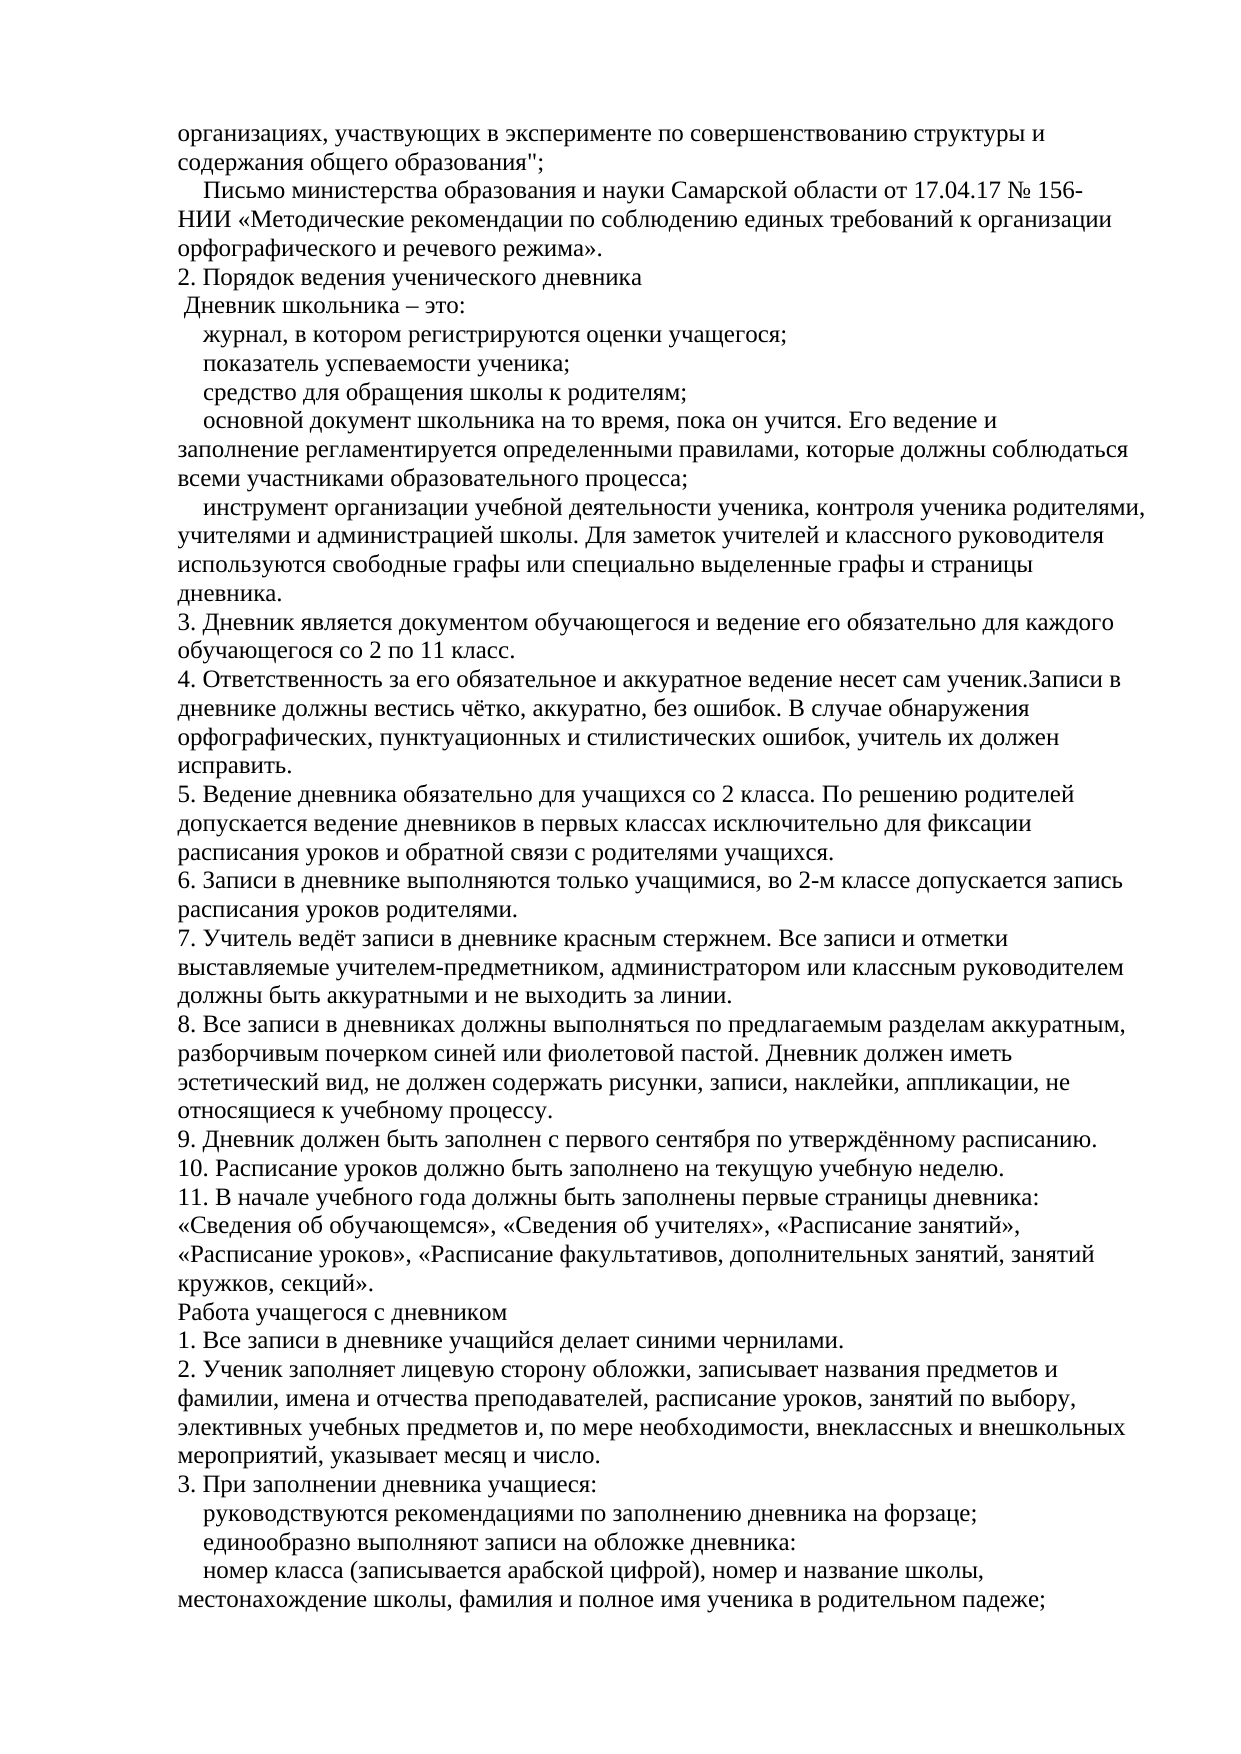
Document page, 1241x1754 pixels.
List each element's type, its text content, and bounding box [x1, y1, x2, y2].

text 8. Все записи в дневниках должны выполняться по предлагаемым разделам аккуратным, [177, 1009, 1152, 1038]
text 1. Все записи в дневнике учащийся делает синими чернилами. [177, 1326, 1152, 1354]
text  журнал, в котором регистрируются оценки учащегося; [177, 319, 1152, 348]
text  основной документ школьника на то время, пока он учится. Его ведение и [177, 406, 1152, 434]
text орфографического и речевого режима». [177, 233, 1152, 262]
text 9. Дневник должен быть заполнен с первого сентября по утверждённому расписанию. [177, 1124, 1152, 1153]
text Работа учащегося с дневником [177, 1297, 1152, 1326]
text дневнике должны вестись чётко, аккуратно, без ошибок. В случае обнаружения орфографических, пунктуационных и стилистических ошибок, учитель их должен исправить. [177, 693, 1152, 779]
text 3. При заполнении дневника учащиеся: [177, 1469, 1152, 1498]
text обучающегося со 2 по 11 класс. [177, 636, 1152, 664]
text  средство для обращения школы к родителям; [177, 377, 1152, 406]
text используются свободные графы или специально выделенные графы и страницы [177, 549, 1152, 578]
text  инструмент организации учебной деятельности ученика, контроля ученика родителями, [177, 492, 1152, 521]
text 4. Ответственность за его обязательное и аккуратное ведение несет сам ученик.Записи в [177, 664, 1152, 693]
text 5. Ведение дневника обязательно для учащихся со 2 класса. По решению родителей допускается ведение дневников в первых классах исключительно для фиксации расписания уроков и обратной связи с родителями учащихся. [177, 779, 1152, 866]
text 10. Расписание уроков должно быть заполнено на текущую учебную неделю. [177, 1153, 1152, 1182]
text  единообразно выполняют записи на обложке дневника: [177, 1527, 1152, 1556]
text Дневник школьника – это: [177, 291, 1152, 319]
text  номер класса (записывается арабской цифрой), номер и название школы, местонахождение школы, фамилия и полное имя ученика в родительном падеже; [177, 1556, 1152, 1613]
text 7. Учитель ведёт записи в дневнике красным стержнем. Все записи и отметки выставляемые учителем-предметником, администратором или классным руководителем [177, 923, 1152, 981]
text всеми участниками образовательного процесса; [177, 463, 1152, 492]
text организациях, участвующих в эксперименте по совершенствованию структуры и содержания общего образования"; [177, 118, 1152, 176]
text 3. Дневник является документом обучающегося и ведение его обязательно для каждого [177, 607, 1152, 636]
text НИИ «Методические рекомендации по соблюдению единых требований к организации [177, 204, 1152, 233]
text 6. Записи в дневнике выполняются только учащимися, во 2-м классе допускается запись [177, 866, 1152, 894]
text мероприятий, указывает месяц и число. [177, 1441, 1152, 1469]
text  руководствуются рекомендациями по заполнению дневника на форзаце; [177, 1498, 1152, 1527]
text расписания уроков родителями. [177, 894, 1152, 923]
text 2. Ученик заполняет лицевую сторону обложки, записывает названия предметов и фамилии, имена и отчества преподавателей, расписание уроков, занятий по выбору, [177, 1354, 1152, 1412]
text дневника. [177, 578, 1152, 607]
text учителями и администрацией школы. Для заметок учителей и классного руководителя [177, 521, 1152, 549]
text разборчивым почерком синей или фиолетовой пастой. Дневник должен иметь эстетический вид, не должен содержать рисунки, записи, наклейки, аппликации, не относящиеся к учебному процессу. [177, 1038, 1152, 1124]
text  показатель успеваемости ученика; [177, 348, 1152, 377]
text элективных учебных предметов и, по мере необходимости, внеклассных и внешкольных [177, 1412, 1152, 1441]
text должны быть аккуратными и не выходить за линии. [177, 981, 1152, 1009]
text  Письмо министерства образования и науки Самарской области от 17.04.17 № 156- [177, 176, 1152, 204]
text 2. Порядок ведения ученического дневника [177, 262, 1152, 291]
text 11. В начале учебного года должны быть заполнены первые страницы дневника: «Сведения об обучающемся», «Сведения об учителях», «Расписание занятий», «Расписание уроков», «Расписание факультативов, дополнительных занятий, занятий кружков, секций». [177, 1182, 1152, 1297]
text заполнение регламентируется определенными правилами, которые должны соблюдаться [177, 434, 1152, 463]
